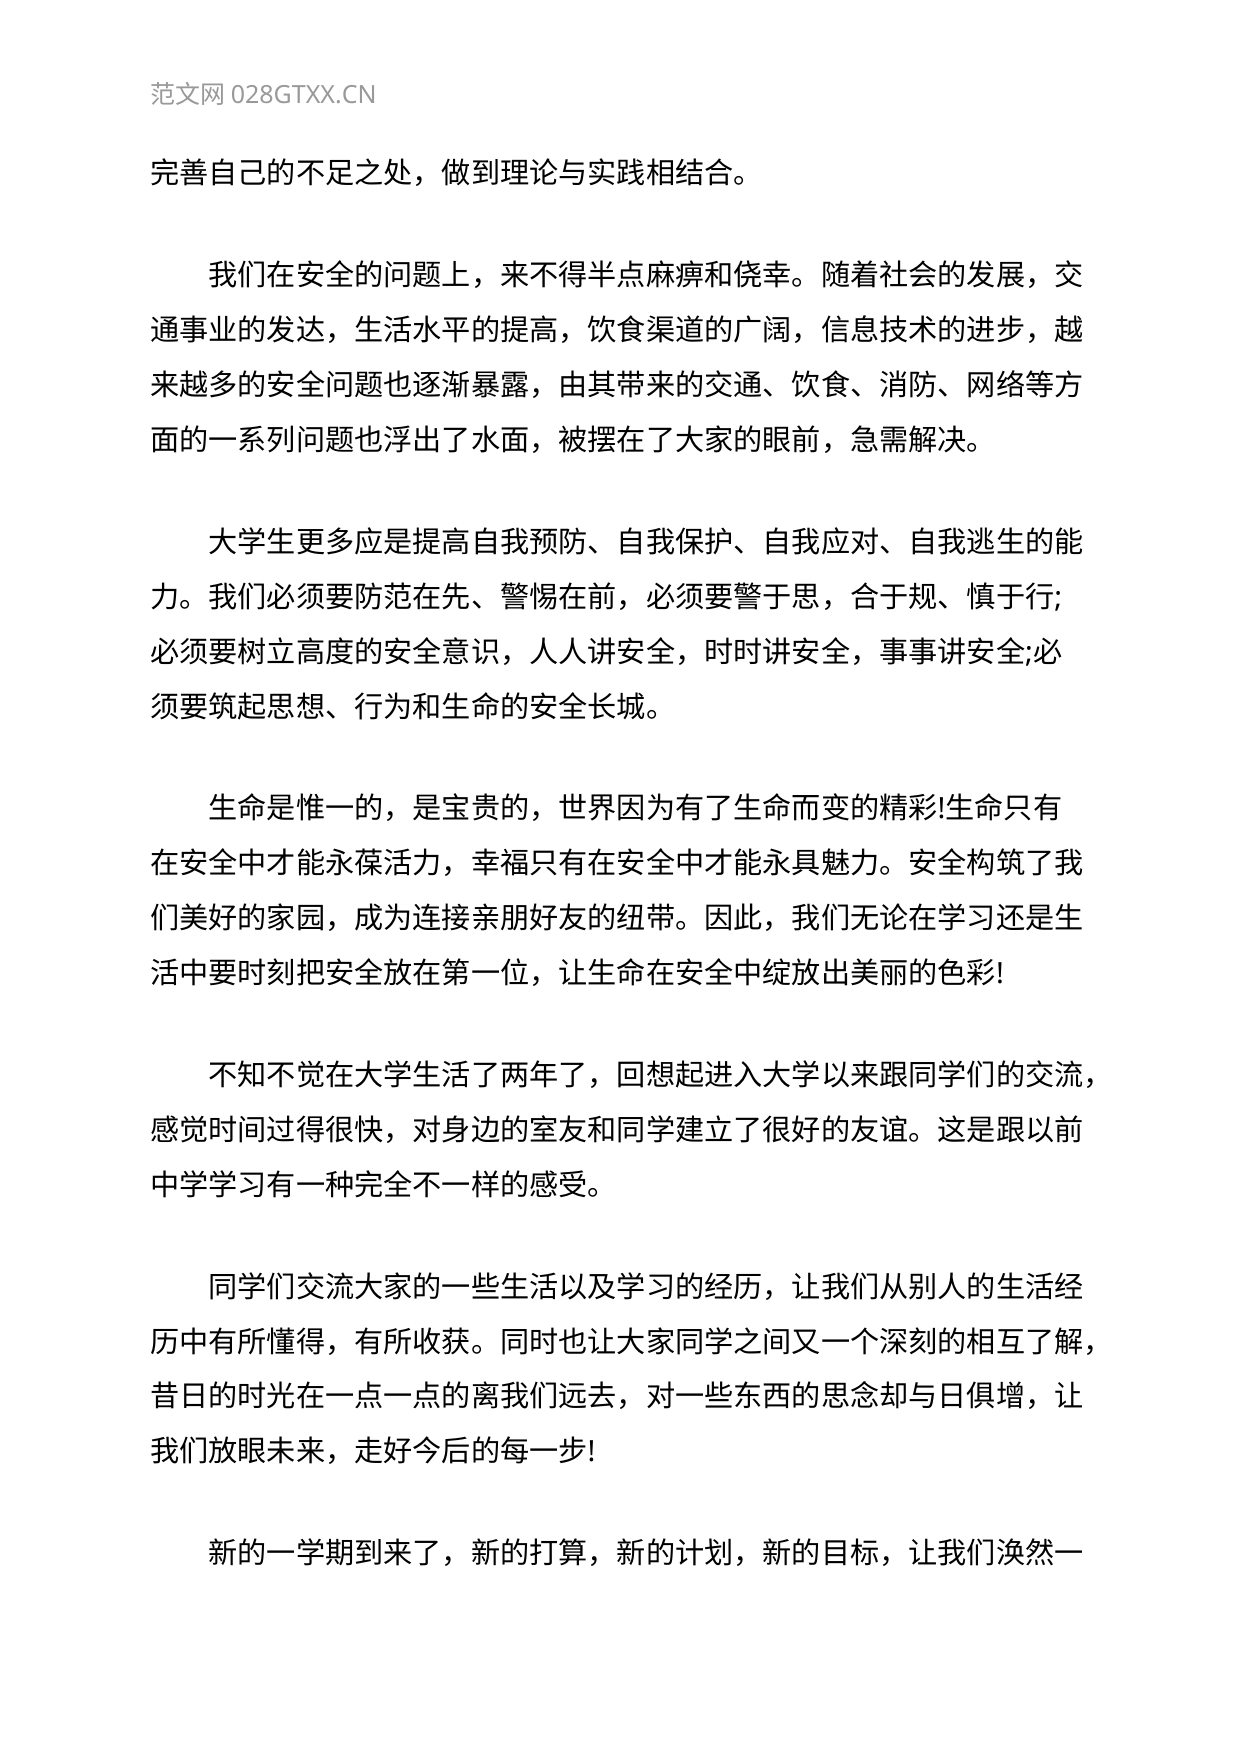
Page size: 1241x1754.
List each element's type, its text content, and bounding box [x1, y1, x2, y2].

text 同学们交流大家的一些生活以及学习的经历，让我们从别人的生活经历中有所懂得，有所收获。同时也让大家同学之间又一个深刻的相互了解，昔日的时光在一点一点的离我们远去，对一些东西的思念却与日俱增，让我们放眼未来，走好今后的每一步! [150, 1263, 1090, 1470]
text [150, 1530, 1090, 1572]
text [150, 150, 1090, 192]
text 大学生更多应是提高自我预防、自我保护、自我应对、自我逃生的能力。我们必须要防范在先、警惕在前，必须要警于思，合于规、慎于行;必须要树立高度的安全意识，人人讲安全，时时讲安全，事事讲安全;必须要筑起思想、行为和生命的安全长城。 [150, 518, 1090, 725]
text 不知不觉在大学生活了两年了，回想起进入大学以来跟同学们的交流，感觉时间过得很快，对身边的室友和同学建立了很好的友谊。这是跟以前中学学习有一种完全不一样的感受。 [150, 1052, 1090, 1204]
text 我们在安全的问题上，来不得半点麻痹和侥幸。随着社会的发展，交通事业的发达，生活水平的提高，饮食渠道的广阔，信息技术的进步，越来越多的安全问题也逐渐暴露，由其带来的交通、饮食、消防、网络等方面的一系列问题也浮出了水面，被摆在了大家的眼前，急需解决。 [150, 252, 1090, 459]
text 生命是惟一的，是宝贵的，世界因为有了生命而变的精彩!生命只有在安全中才能永葆活力，幸福只有在安全中才能永具魅力。安全构筑了我们美好的家园，成为连接亲朋好友的纽带。因此，我们无论在学习还是生活中要时刻把安全放在第一位，让生命在安全中绽放出美丽的色彩! [150, 785, 1090, 992]
